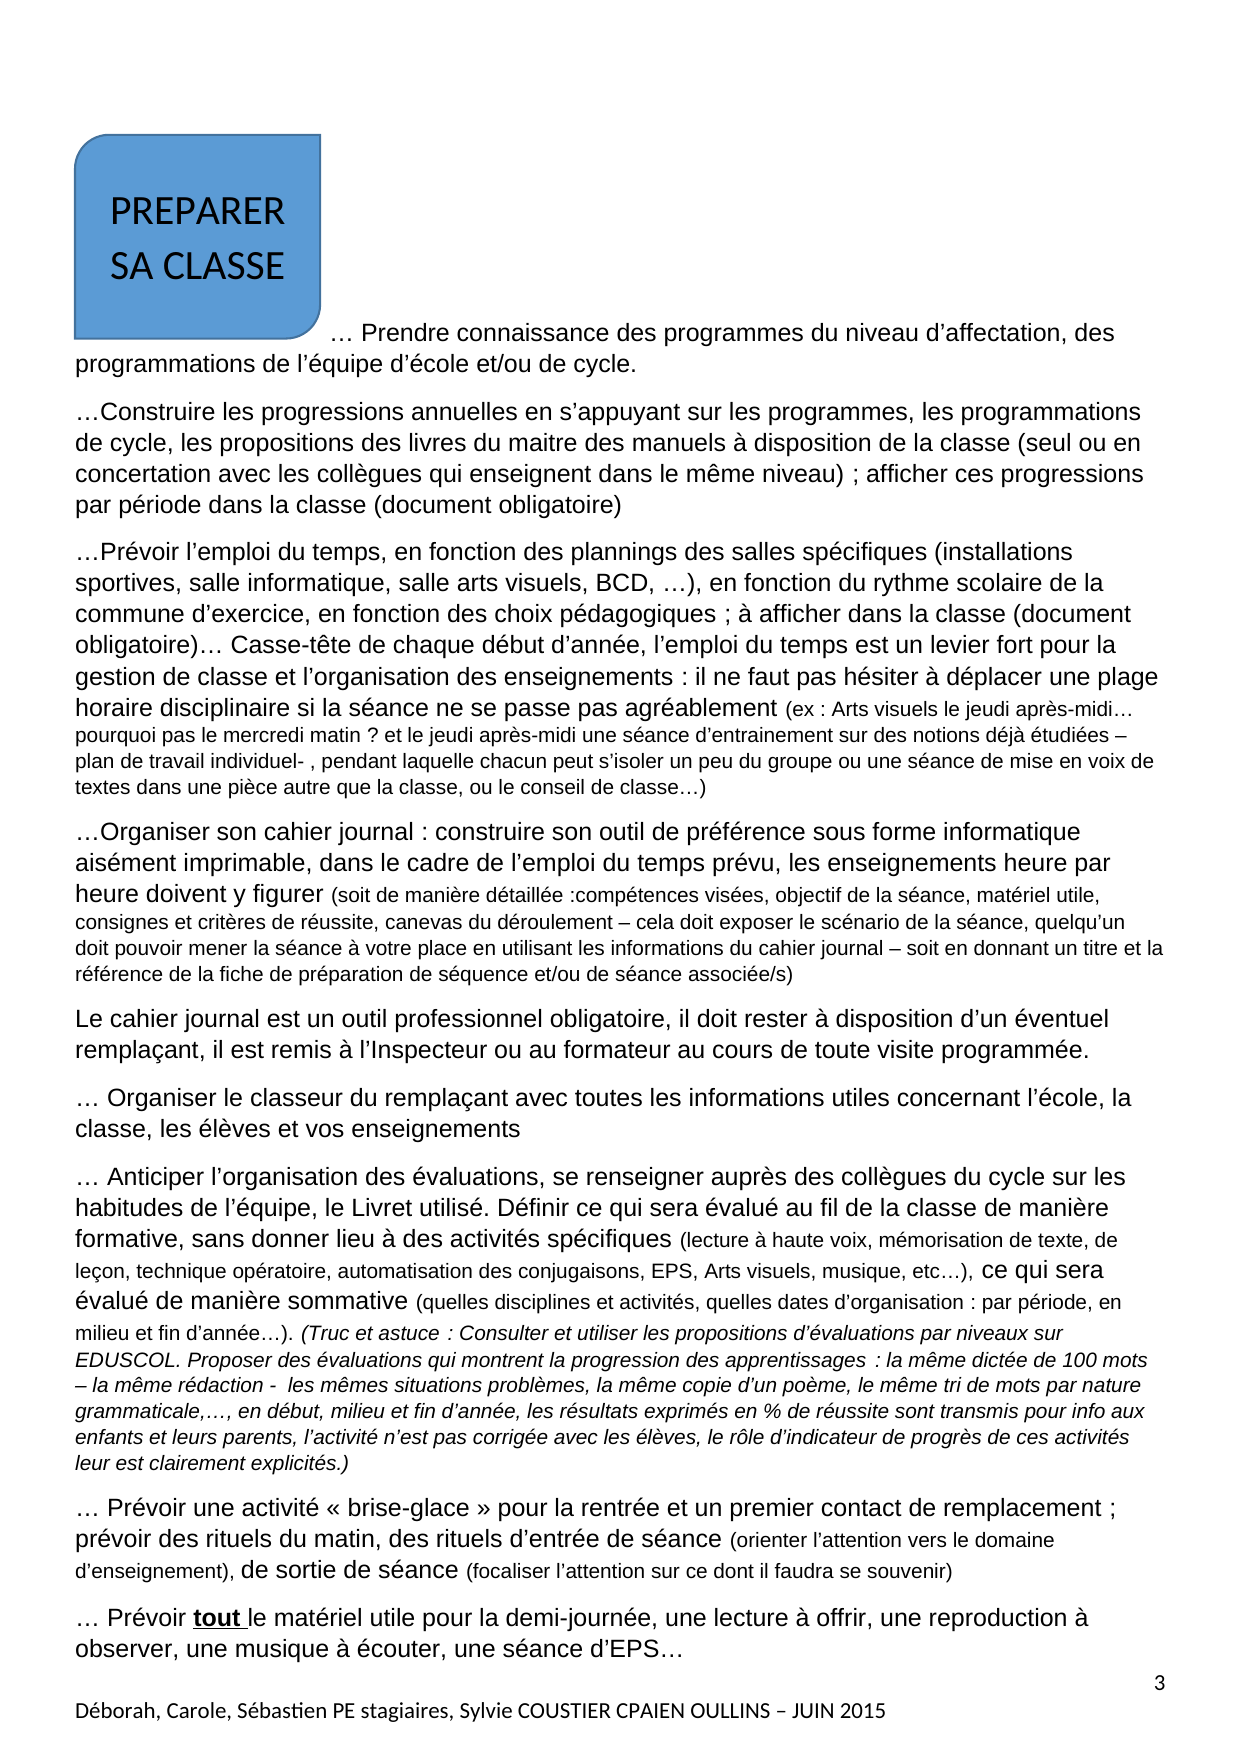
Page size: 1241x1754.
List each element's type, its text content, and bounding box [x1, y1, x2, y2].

text … Anticiper l’organisation des évaluations, se renseigner auprès des collègues du cycle sur les habitudes de l’équipe, le Livret utilisé. Définir ce qui sera évalué au fil de la classe de manière formative, sans donner lieu à des activités spécifiques (lecture à haute voix, mémorisation de texte, de leçon, technique opératoire, automatisation des conjugaisons, EPS, Arts visuels, musique, etc…), ce qui sera évalué de manière sommative (quelles disciplines et activités, quelles dates d’organisation : par période, en milieu et fin d’année…). (Truc et astuce : Consulter et utiliser les propositions d’évaluations par niveaux sur EDUSCOL. Proposer des évaluations qui montrent la progression des apprentissages : la même dictée de 100 mots – la même rédaction - les mêmes situations problèmes, la même copie d’un poème, le même tri de mots par nature grammaticale,…, en début, milieu et fin d’année, les résultats exprimés en % de réussite sont transmis pour info aux enfants et leurs parents, l’activité n’est pas corrigée avec les élèves, le rôle d’indicateur de progrès de ces activités leur est clairement explicités.) [75, 1162, 1165, 1475]
text … Organiser le classeur du remplaçant avec toutes les informations utiles concernant l’école, la classe, les élèves et vos enseignements [75, 1083, 1165, 1143]
text …Construire les progressions annuelles en s’appuyant sur les programmes, les programmations de cycle, les propositions des livres du maitre des manuels à disposition de la classe (seul ou en concertation avec les collègues qui enseignent dans le même niveau) ; afficher ces progressions par période dans la classe (document obligatoire) [75, 396, 1165, 518]
text …Organiser son cahier journal : construire son outil de préférence sous forme informatique aisément imprimable, dans le cadre de l’emploi du temps prévu, les enseignements heure par heure doivent y figurer (soit de manière détaillée :compétences visées, objectif de la séance, matériel utile, consignes et critères de réussite, canevas du déroulement – cela doit exposer le scénario de la séance, quelqu’un doit pouvoir mener la séance à votre place en utilisant les informations du cahier journal – soit en donnant un titre et la référence de la fiche de préparation de séquence et/ou de séance associée/s) [75, 817, 1165, 986]
text … Prévoir une activité « brise-glace » pour la rentrée et un premier contact de remplacement ; prévoir des rituels du matin, des rituels d’entrée de séance (orienter l’attention vers le domaine d’enseignement), de sortie de séance (focaliser l’attention sur ce dont il faudra se souvenir) [75, 1493, 1165, 1584]
text … Prévoir tout le matériel utile pour la demi-journée, une lecture à offrir, une reproduction à observer, une musique à écouter, une séance d’EPS… [75, 1603, 1165, 1663]
text … Prendre connaissance des programmes du niveau d’affectation, des programmations de l’équipe d’école et/ou de cycle. [75, 135, 1165, 377]
text …Prévoir l’emploi du temps, en fonction des plannings des salles spécifiques (installations sportives, salle informatique, salle arts visuels, BCD, …), en fonction du rythme scolaire de la commune d’exercice, en fonction des choix pédagogiques ; à afficher dans la classe (document obligatoire)… Casse-tête de chaque début d’année, l’emploi du temps est un levier fort pour la gestion de classe et l’organisation des enseignements : il ne faut pas hésiter à déplacer une plage horaire disciplinaire si la séance ne se passe pas agréablement (ex : Arts visuels le jeudi après-midi… pourquoi pas le mercredi matin ? et le jeudi après-midi une séance d’entrainement sur des notions déjà étudiées – plan de travail individuel- , pendant laquelle chacun peut s’isoler un peu du groupe ou une séance de mise en voix de textes dans une pièce autre que la classe, ou le conseil de classe…) [75, 537, 1165, 799]
text Le cahier journal est un outil professionnel obligatoire, il doit rester à disposition d’un éventuel remplaçant, il est remis à l’Inspecteur ou au formateur au cours de toute visite programmée. [75, 1004, 1165, 1064]
